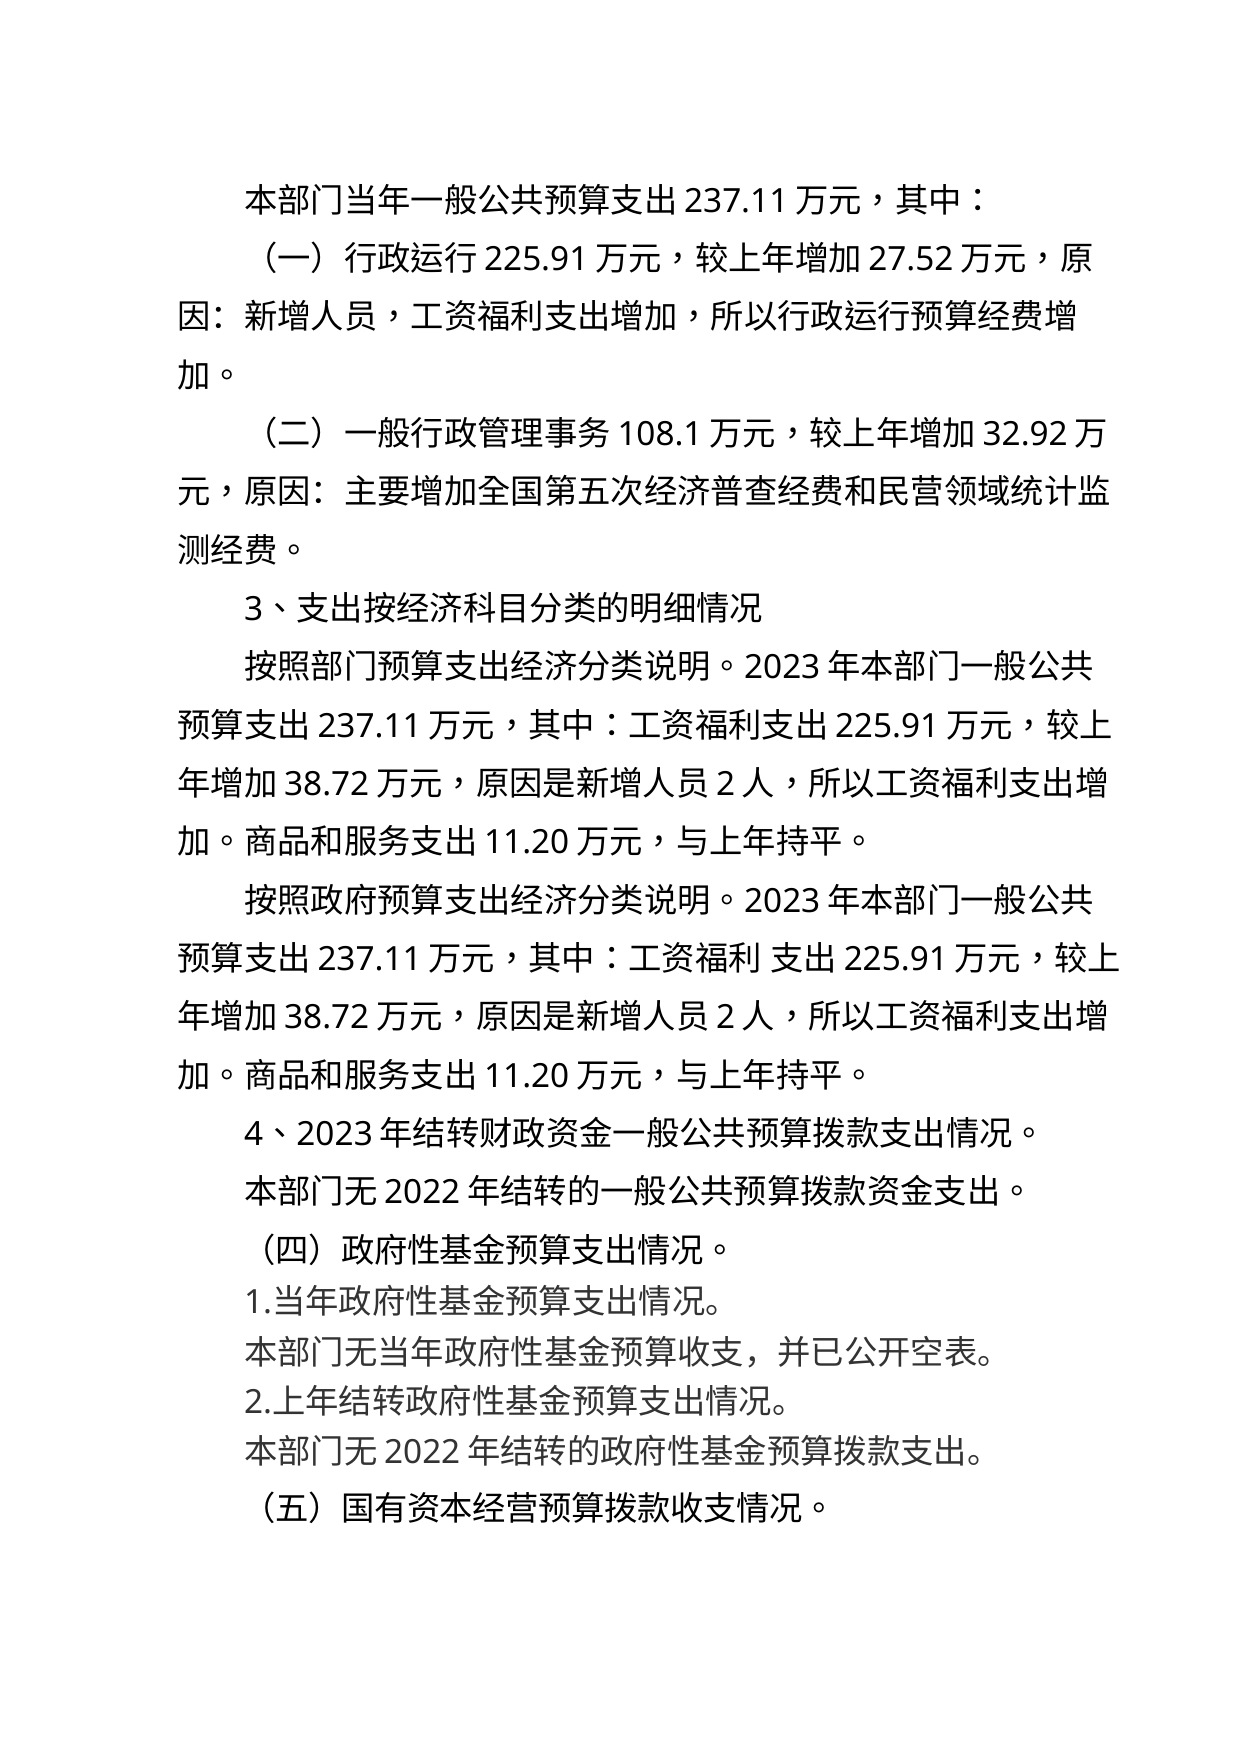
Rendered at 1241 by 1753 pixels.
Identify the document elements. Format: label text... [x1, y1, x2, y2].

list 行政运行225.91万元，较上年增加27.52万元，原因：新增人员，工资福利支出增加，所以行政运行预算经费增加。 [177, 224, 1122, 399]
text （五）国有资本经营预算拨款收支情况。 [177, 1474, 1122, 1532]
text 1.当年政府性基金预算支出情况。 [177, 1274, 1122, 1324]
text 本部门无当年政府性基金预算收支，并已公开空表。 [177, 1324, 1122, 1374]
text 按照政府预算支出经济分类说明。2023年本部门一般公共预算支出237.11万元，其中：工资福利 支出225.91万元，较上年增加38.72万元，原因是新增人员2人，所以工资福利支出增加。商品和服务支出11.20万元，与上年持平。 [177, 865, 1122, 1099]
text 本部门当年一般公共预算支出237.11万元，其中： [177, 165, 1122, 224]
text 按照部门预算支出经济分类说明。2023年本部门一般公共预算支出237.11万元，其中：工资福利支出225.91万元，较上年增加38.72万元，原因是新增人员2人，所以工资福利支出增加。商品和服务支出11.20万元，与上年持平。 [177, 632, 1122, 865]
text 本部门无2022年结转的政府性基金预算拨款支出。 [177, 1424, 1122, 1474]
text 本部门无2022年结转的一般公共预算拨款资金支出。 [177, 1157, 1122, 1215]
text （四）政府性基金预算支出情况。 [177, 1215, 1122, 1274]
text 4、2023年结转财政资金一般公共预算拨款支出情况。 [177, 1099, 1122, 1157]
list 一般行政管理事务108.1万元，较上年增加32.92万元，原因：主要增加全国第五次经济普查经费和民营领域统计监测经费。 [177, 399, 1122, 574]
text 3、支出按经济科目分类的明细情况 [177, 574, 1122, 632]
text 2.上年结转政府性基金预算支出情况。 [244, 1374, 1122, 1424]
